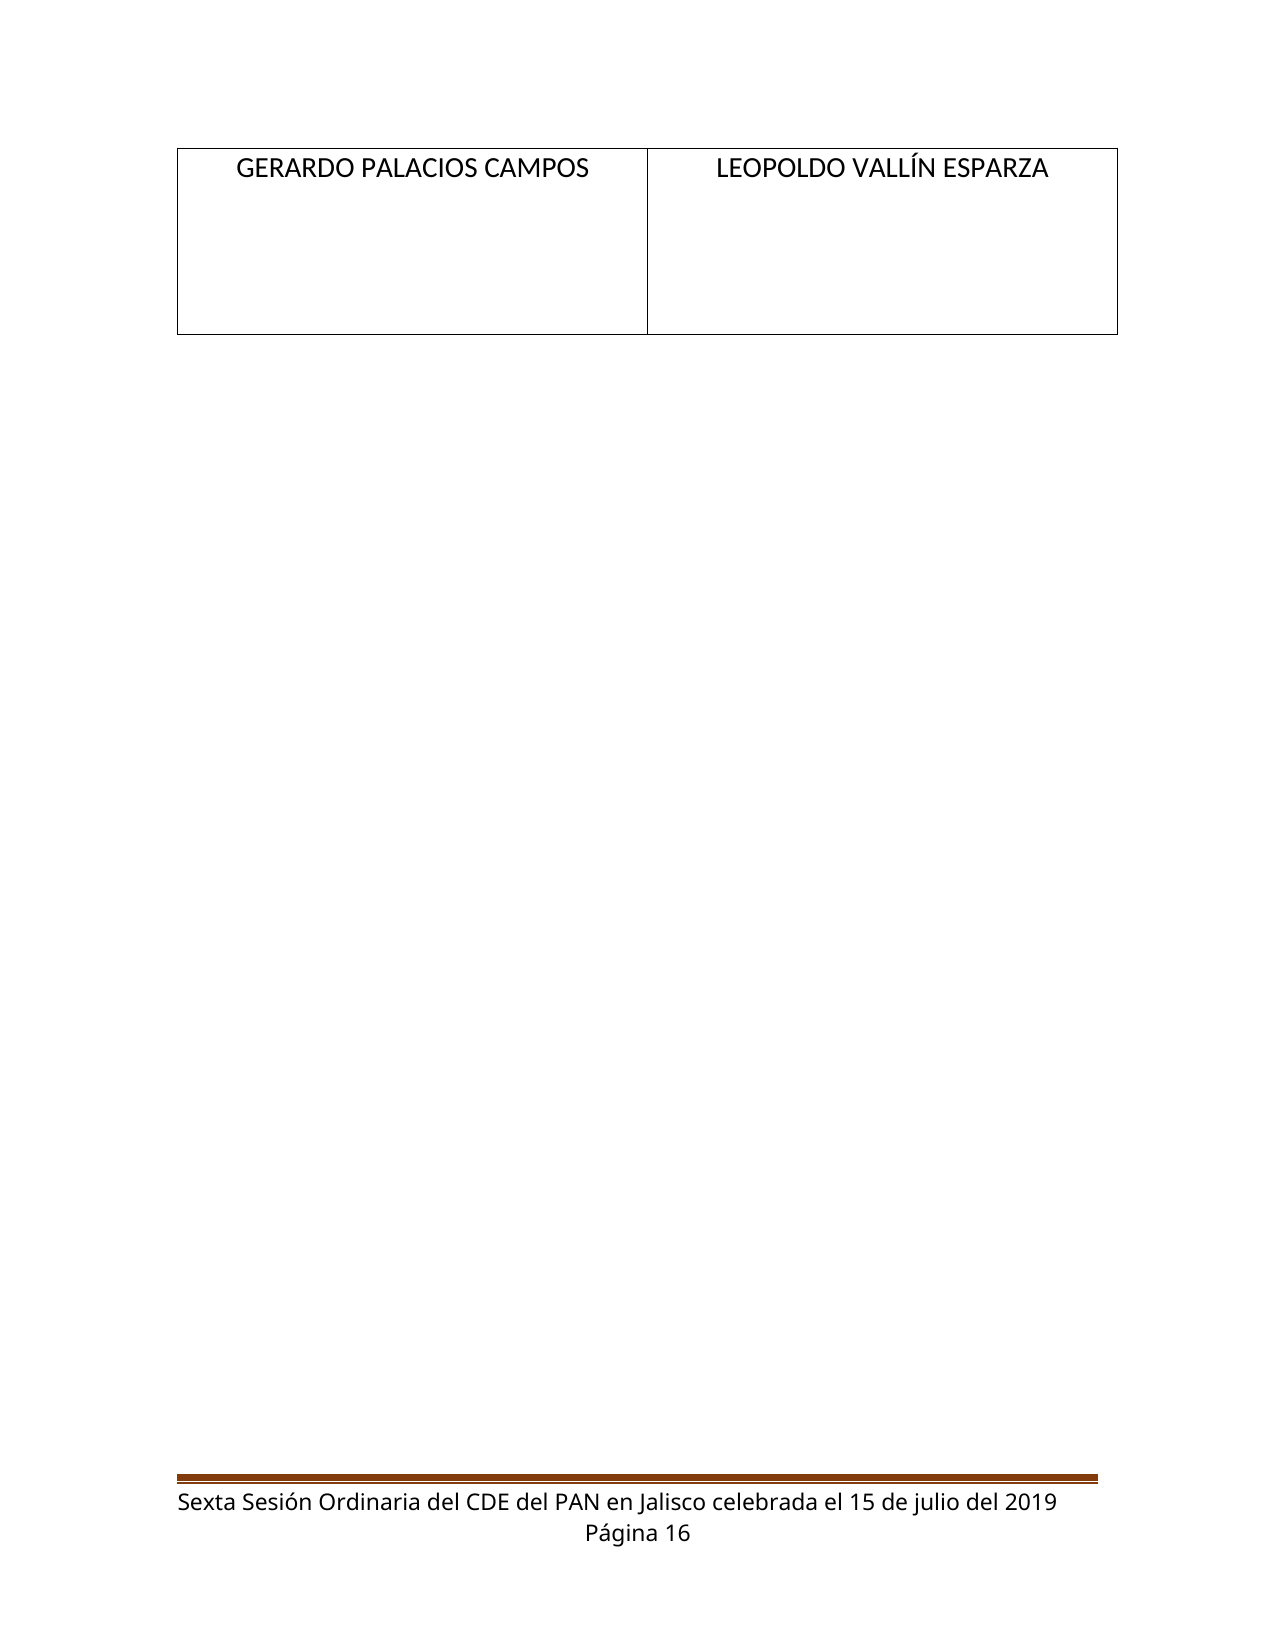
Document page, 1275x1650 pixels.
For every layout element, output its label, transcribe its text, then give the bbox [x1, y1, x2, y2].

table_cell LEOPOLDO VALLÍN ESPARZA [648, 149, 1117, 334]
table_cell GERARDO PALACIOS CAMPOS [178, 149, 647, 334]
